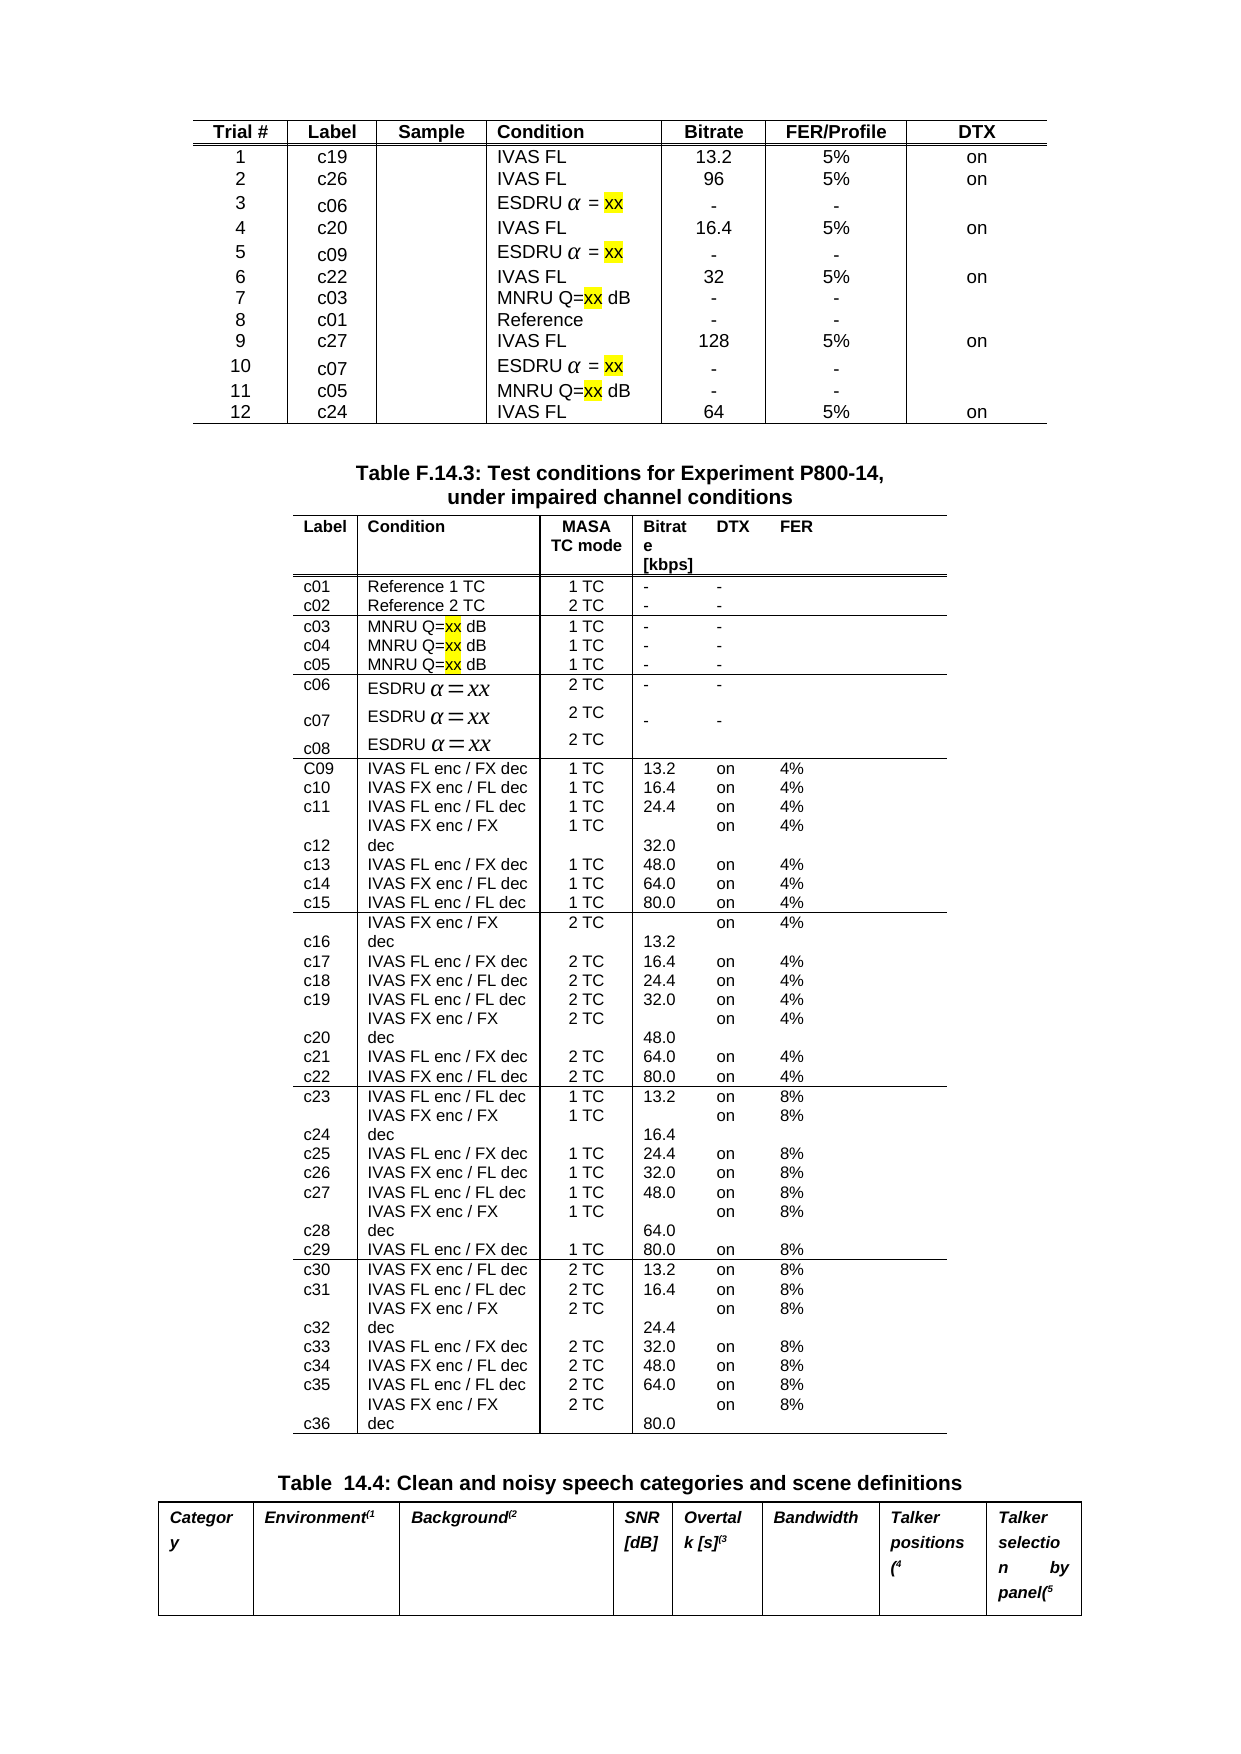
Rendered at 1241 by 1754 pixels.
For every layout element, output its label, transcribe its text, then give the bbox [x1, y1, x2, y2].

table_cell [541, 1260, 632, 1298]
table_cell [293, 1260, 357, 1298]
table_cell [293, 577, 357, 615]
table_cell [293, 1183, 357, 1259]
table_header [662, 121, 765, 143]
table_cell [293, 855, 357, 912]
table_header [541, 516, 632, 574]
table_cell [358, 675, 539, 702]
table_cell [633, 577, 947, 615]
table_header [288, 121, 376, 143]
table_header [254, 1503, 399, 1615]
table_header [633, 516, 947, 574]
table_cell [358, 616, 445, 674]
text Table F.14.3: Test conditions for Experiment P800-14, under impaired channel conditions [150, 461, 1090, 509]
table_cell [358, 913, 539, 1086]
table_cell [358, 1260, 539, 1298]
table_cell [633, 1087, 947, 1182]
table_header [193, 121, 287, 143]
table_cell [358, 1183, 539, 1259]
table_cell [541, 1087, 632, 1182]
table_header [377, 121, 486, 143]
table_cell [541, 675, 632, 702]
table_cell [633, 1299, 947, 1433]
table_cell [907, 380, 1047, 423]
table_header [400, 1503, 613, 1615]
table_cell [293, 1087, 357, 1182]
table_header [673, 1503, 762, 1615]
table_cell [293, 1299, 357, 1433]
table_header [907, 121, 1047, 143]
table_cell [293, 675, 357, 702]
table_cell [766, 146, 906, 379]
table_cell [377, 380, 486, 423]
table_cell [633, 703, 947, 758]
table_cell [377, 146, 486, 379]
text Table 14.4: Clean and noisy speech categories and scene definitions [150, 1471, 1090, 1495]
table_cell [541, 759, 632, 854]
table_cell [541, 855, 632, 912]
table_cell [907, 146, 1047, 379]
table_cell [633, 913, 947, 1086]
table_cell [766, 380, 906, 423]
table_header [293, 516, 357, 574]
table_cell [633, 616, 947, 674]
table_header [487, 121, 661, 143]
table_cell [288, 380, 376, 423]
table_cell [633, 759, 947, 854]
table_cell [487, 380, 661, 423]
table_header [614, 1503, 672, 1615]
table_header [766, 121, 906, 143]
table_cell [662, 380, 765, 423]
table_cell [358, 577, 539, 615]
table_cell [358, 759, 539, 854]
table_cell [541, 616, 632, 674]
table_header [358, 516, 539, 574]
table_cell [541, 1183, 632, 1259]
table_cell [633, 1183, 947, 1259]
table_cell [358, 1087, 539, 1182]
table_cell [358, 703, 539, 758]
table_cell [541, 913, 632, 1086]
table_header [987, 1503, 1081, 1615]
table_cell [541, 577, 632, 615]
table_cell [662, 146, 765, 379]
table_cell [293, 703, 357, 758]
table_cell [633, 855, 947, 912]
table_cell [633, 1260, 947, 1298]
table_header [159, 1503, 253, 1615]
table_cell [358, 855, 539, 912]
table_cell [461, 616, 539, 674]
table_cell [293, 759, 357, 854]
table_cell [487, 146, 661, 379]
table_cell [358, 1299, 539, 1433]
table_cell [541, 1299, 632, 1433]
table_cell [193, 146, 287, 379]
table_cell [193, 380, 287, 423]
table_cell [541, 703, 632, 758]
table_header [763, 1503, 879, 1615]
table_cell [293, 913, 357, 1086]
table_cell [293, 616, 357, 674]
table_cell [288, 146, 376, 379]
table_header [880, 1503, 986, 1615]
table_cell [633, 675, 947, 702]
